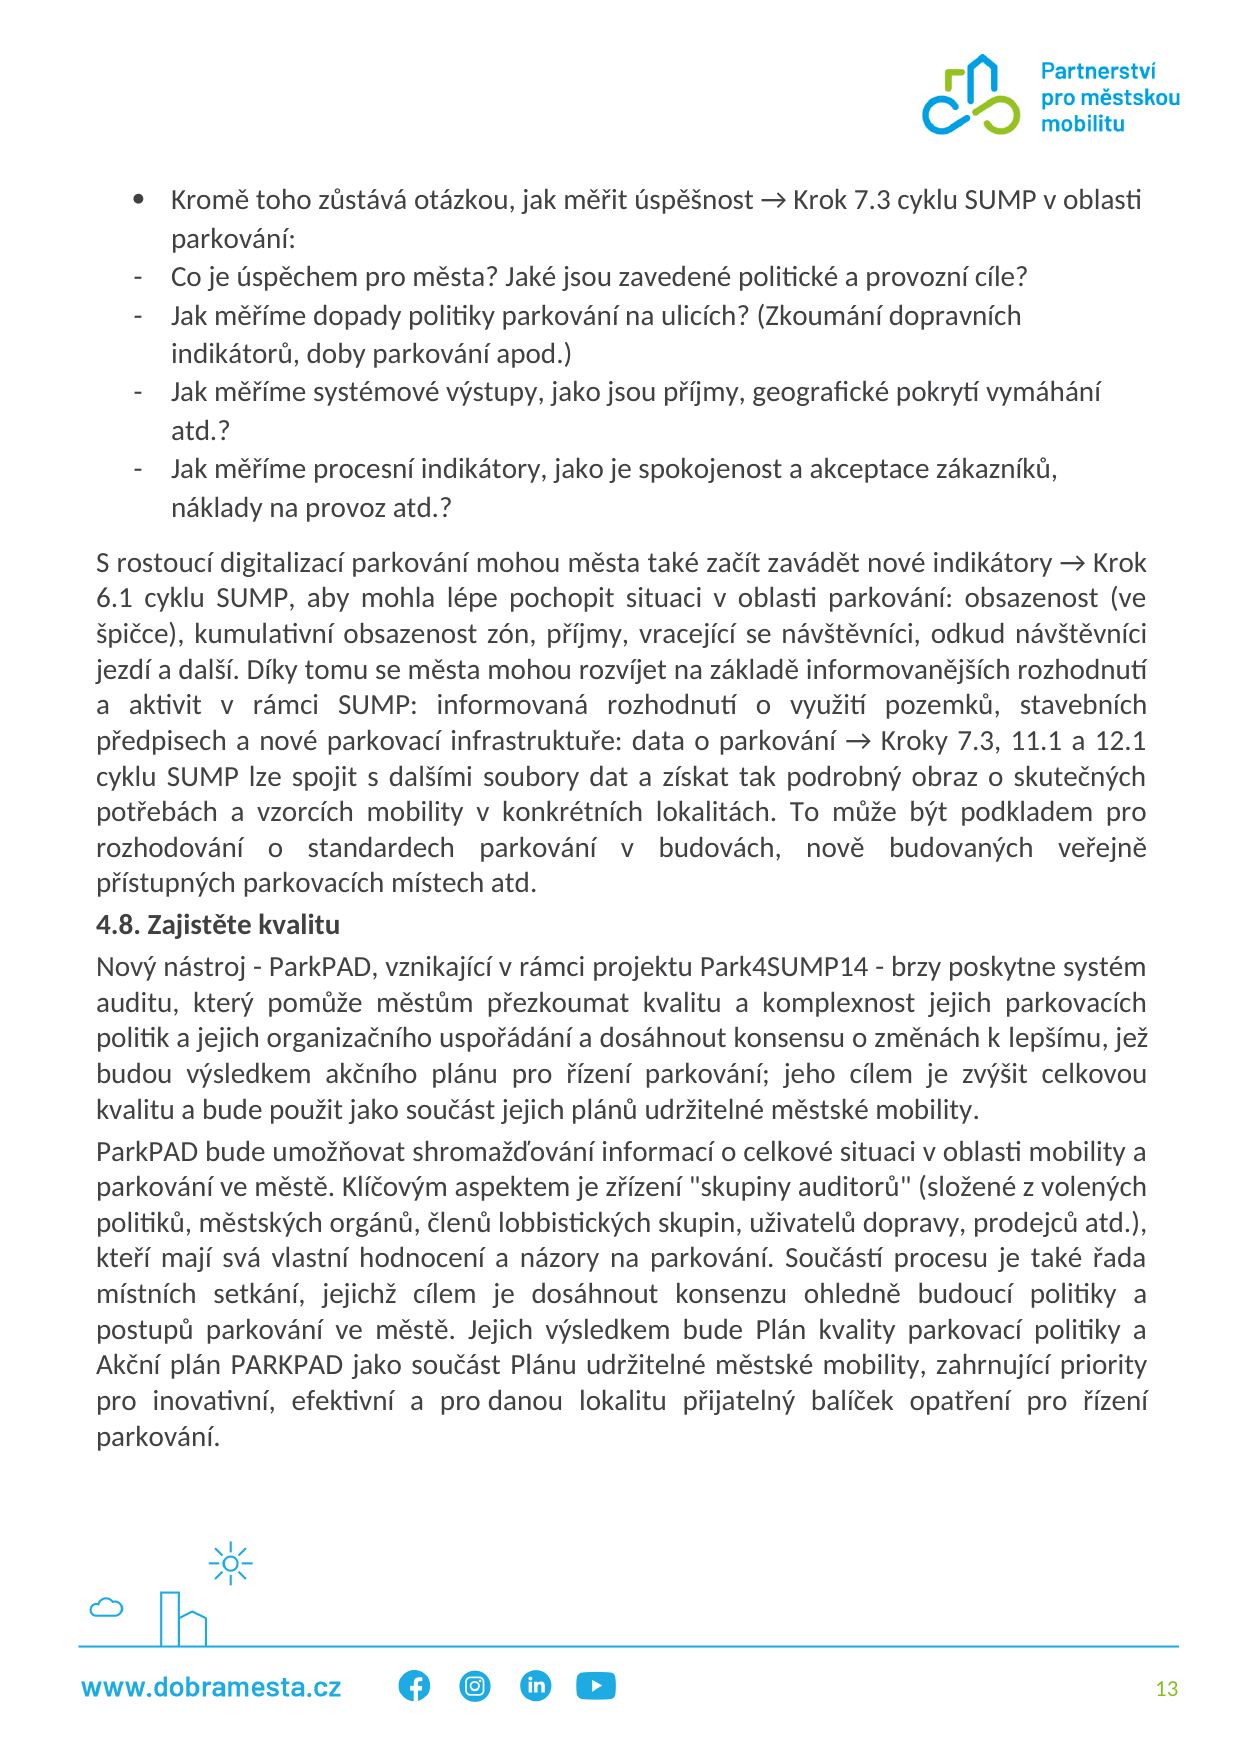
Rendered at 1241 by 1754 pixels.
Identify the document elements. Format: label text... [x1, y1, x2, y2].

list Co je úspěchem pro města? Jaké jsou zavedené politické a provozní cíle? [133, 258, 1148, 294]
list Jak měříme systémové výstupy, jako jsou příjmy, geografické pokrytí vymáhání atd.? [133, 373, 1148, 447]
list Kromě toho zůstává otázkou, jak měřit úspěšnost → Krok 7.3 cyklu SUMP v oblasti parkování: [133, 181, 1148, 255]
text ParkPAD bude umožňovat shromažďování informací o celkové situaci v oblasti mobility a parkování ve městě. Klíčovým aspektem je zřízení "skupiny auditorů" (složené z volených politiků, městských orgánů, členů lobbistických skupin, uživatelů dopravy, prodejců atd.), kteří mají svá vlastní hodnocení a názory na parkování. Součástí procesu je také řada místních setkání, jejichž cílem je dosáhnout konsenzu ohledně budoucí politiky a postupů parkování ve městě. Jejich výsledkem bude Plán kvality parkovací politiky a Akční plán PARKPAD jako součást Plánu udržitelné městské mobility, zahrnující priority pro inovativní, efektivní a pro danou lokalitu přijatelný balíček opatření pro řízení parkování. [96, 1133, 1148, 1453]
text S rostoucí digitalizací parkování mohou města také začít zavádět nové indikátory → Krok 6.1 cyklu SUMP, aby mohla lépe pochopit situaci v oblasti parkování: obsazenost (ve špičce), kumulativní obsazenost zón, příjmy, vracející se návštěvníci, odkud návštěvníci jezdí a další. Díky tomu se města mohou rozvíjet na základě informovanějších rozhodnutí a aktivit v rámci SUMP: informovaná rozhodnutí o využití pozemků, stavebních předpisech a nové parkovací infrastruktuře: data o parkování → Kroky 7.3, 11.1 a 12.1 cyklu SUMP lze spojit s dalšími soubory dat a získat tak podrobný obraz o skutečných potřebách a vzorcích mobility v konkrétních lokalitách. To může být podkladem pro rozhodování o standardech parkování v budovách, nově budovaných veřejně přístupných parkovacích místech atd. [96, 544, 1148, 900]
picture [511, 0, 1241, 170]
text Nový nástroj - ParkPAD, vznikající v rámci projektu Park4SUMP14 - brzy poskytne systém auditu, který pomůže městům přezkoumat kvalitu a komplexnost jejich parkovacích politik a jejich organizačního uspořádání a dosáhnout konsensu o změnách k lepšímu, jež budou výsledkem akčního plánu pro řízení parkování; jeho cílem je zvýšit celkovou kvalitu a bude použit jako součást jejich plánů udržitelné městské mobility. [96, 948, 1148, 1126]
text 4.8. Zajistěte kvalitu [96, 906, 1148, 942]
list Jak měříme procesní indikátory, jako je spokojenost a akceptace zákazníků, náklady na provoz atd.? [133, 450, 1148, 524]
list Jak měříme dopady politiky parkování na ulicích? (Zkoumání dopravních indikátorů, doby parkování apod.) [133, 297, 1148, 371]
picture [0, 1525, 1241, 1751]
